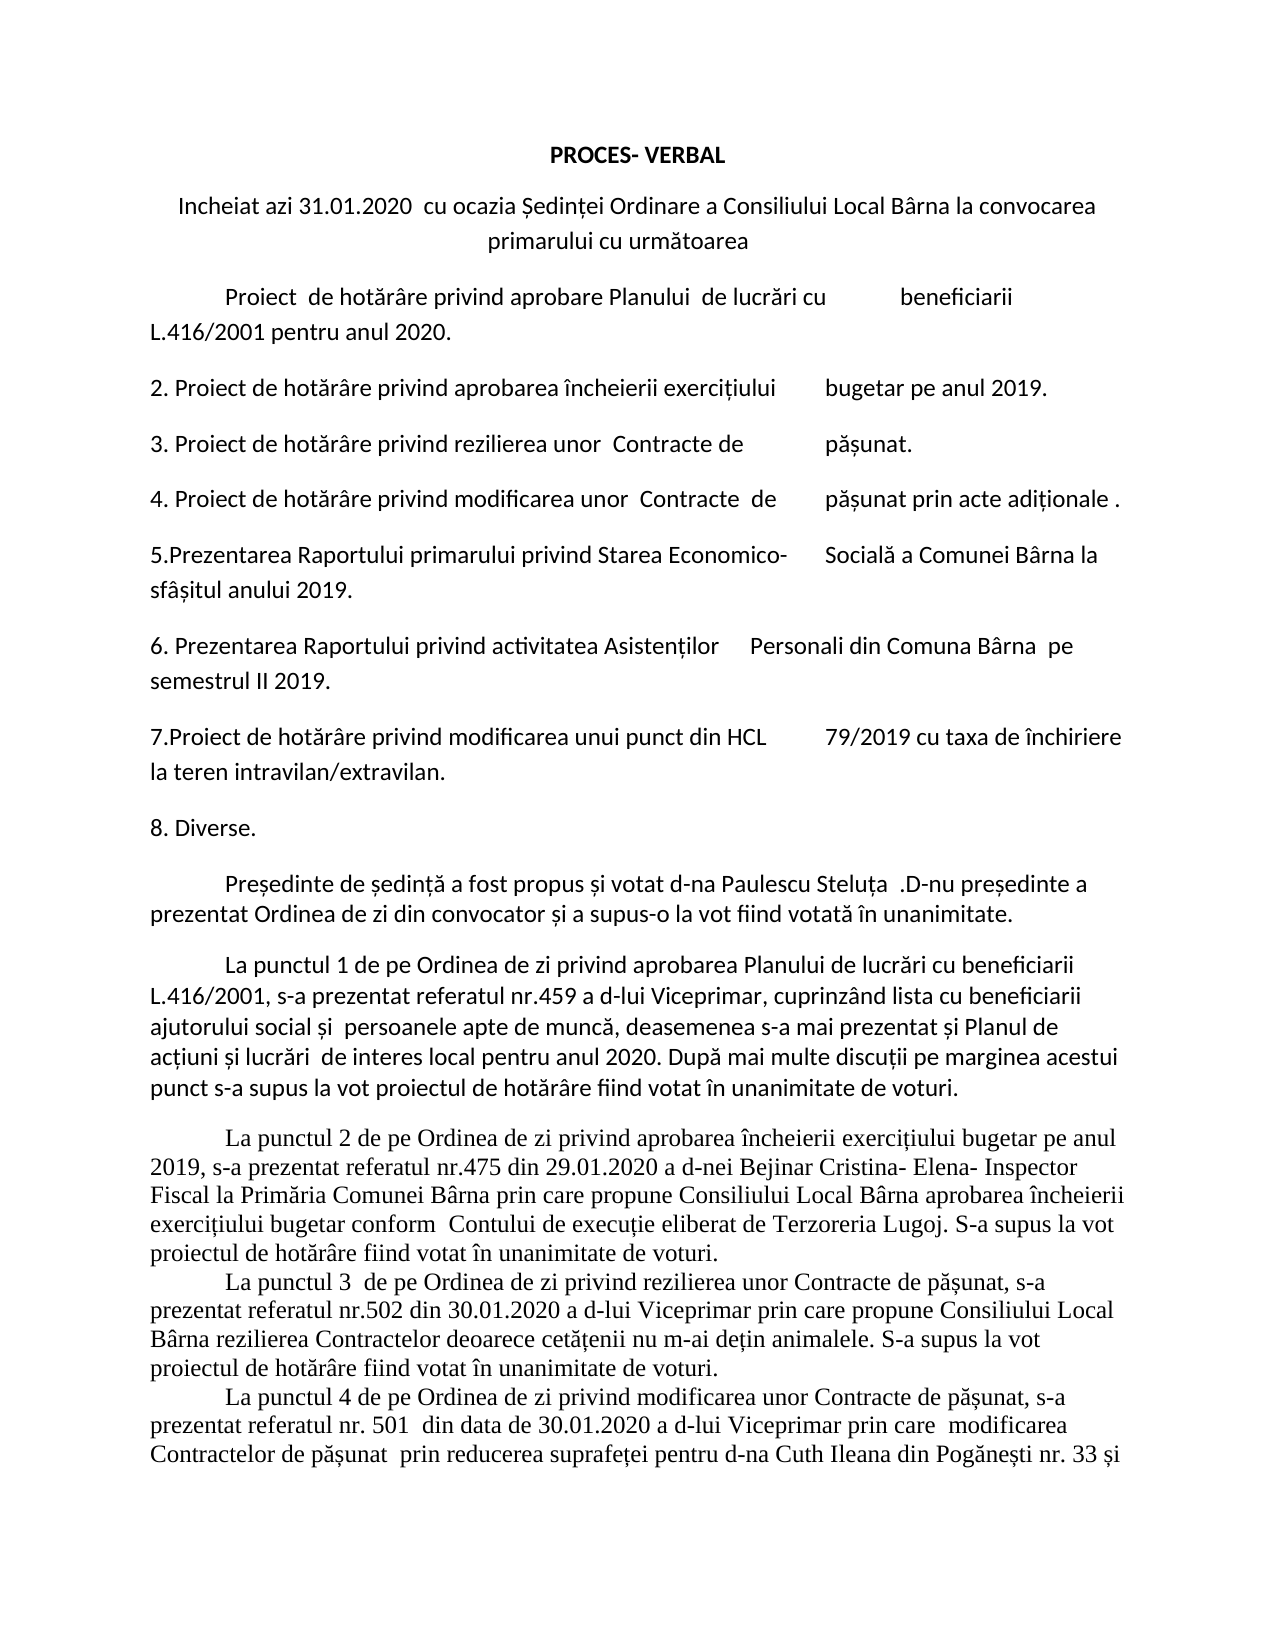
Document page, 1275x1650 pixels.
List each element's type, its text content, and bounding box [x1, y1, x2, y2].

text 8. Diverse. [150, 812, 1125, 842]
text Președinte de ședință a fost propus și votat d-na Paulescu Steluța .D-nu președinte a prezentat Ordinea de zi din convocator și a supus-o la vot fiind votată în unanimitate. [150, 868, 1125, 929]
text 7.Proiect de hotărâre privind modificarea unui punct din HCL 79/2019 cu taxa de închiriere la teren intravilan/extravilan. [150, 721, 1125, 787]
text La punctul 2 de pe Ordinea de zi privind aprobarea încheierii exercițiului bugetar pe anul 2019, s-a prezentat referatul nr.475 din 29.01.2020 a d-nei Bejinar Cristina- Elena- Inspector Fiscal la Primăria Comunei Bârna prin care propune Consiliului Local Bârna aprobarea încheierii exercițiului bugetar conform Contului de execuție eliberat de Terzoreria Lugoj. S-a supus la vot proiectul de hotărâre fiind votat în unanimitate de voturi. [150, 1123, 1125, 1267]
text La punctul 3 de pe Ordinea de zi privind rezilierea unor Contracte de pășunat, s-a prezentat referatul nr.502 din 30.01.2020 a d-lui Viceprimar prin care propune Consiliului Local Bârna rezilierea Contractelor deoarece cetățenii nu m-ai dețin animalele. S-a supus la vot proiectul de hotărâre fiind votat în unanimitate de voturi. [150, 1267, 1125, 1382]
text PROCES- VERBAL [150, 139, 1125, 169]
text 2. Proiect de hotărâre privind aprobarea încheierii exercițiului bugetar pe anul 2019. [150, 372, 1125, 402]
text Incheiat azi 31.01.2020 cu ocazia Ședinței Ordinare a Consiliului Local Bârna la convocarea primarului cu următoarea [150, 190, 1125, 256]
text 3. Proiect de hotărâre privind rezilierea unor Contracte de pășunat. [150, 428, 1125, 458]
text Proiect de hotărâre privind aprobare Planului de lucrări cu beneficiarii L.416/2001 pentru anul 2020. [150, 281, 1125, 347]
text La punctul 1 de pe Ordinea de zi privind aprobarea Planului de lucrări cu beneficiarii L.416/2001, s-a prezentat referatul nr.459 a d-lui Viceprimar, cuprinzând lista cu beneficiarii ajutorului social și persoanele apte de muncă, deasemenea s-a mai prezentat și Planul de acțiuni și lucrări de interes local pentru anul 2020. După mai multe discuții pe marginea acestui punct s-a supus la vot proiectul de hotărâre fiind votat în unanimitate de voturi. [150, 949, 1125, 1102]
text 5.Prezentarea Raportului primarului privind Starea Economico- Socială a Comunei Bârna la sfâșitul anului 2019. [150, 539, 1125, 605]
text 6. Prezentarea Raportului privind activitatea Asistenților Personali din Comuna Bârna pe semestrul II 2019. [150, 630, 1125, 696]
text 4. Proiect de hotărâre privind modificarea unor Contracte de pășunat prin acte adiționale . [150, 483, 1125, 514]
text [150, 1382, 1125, 1468]
